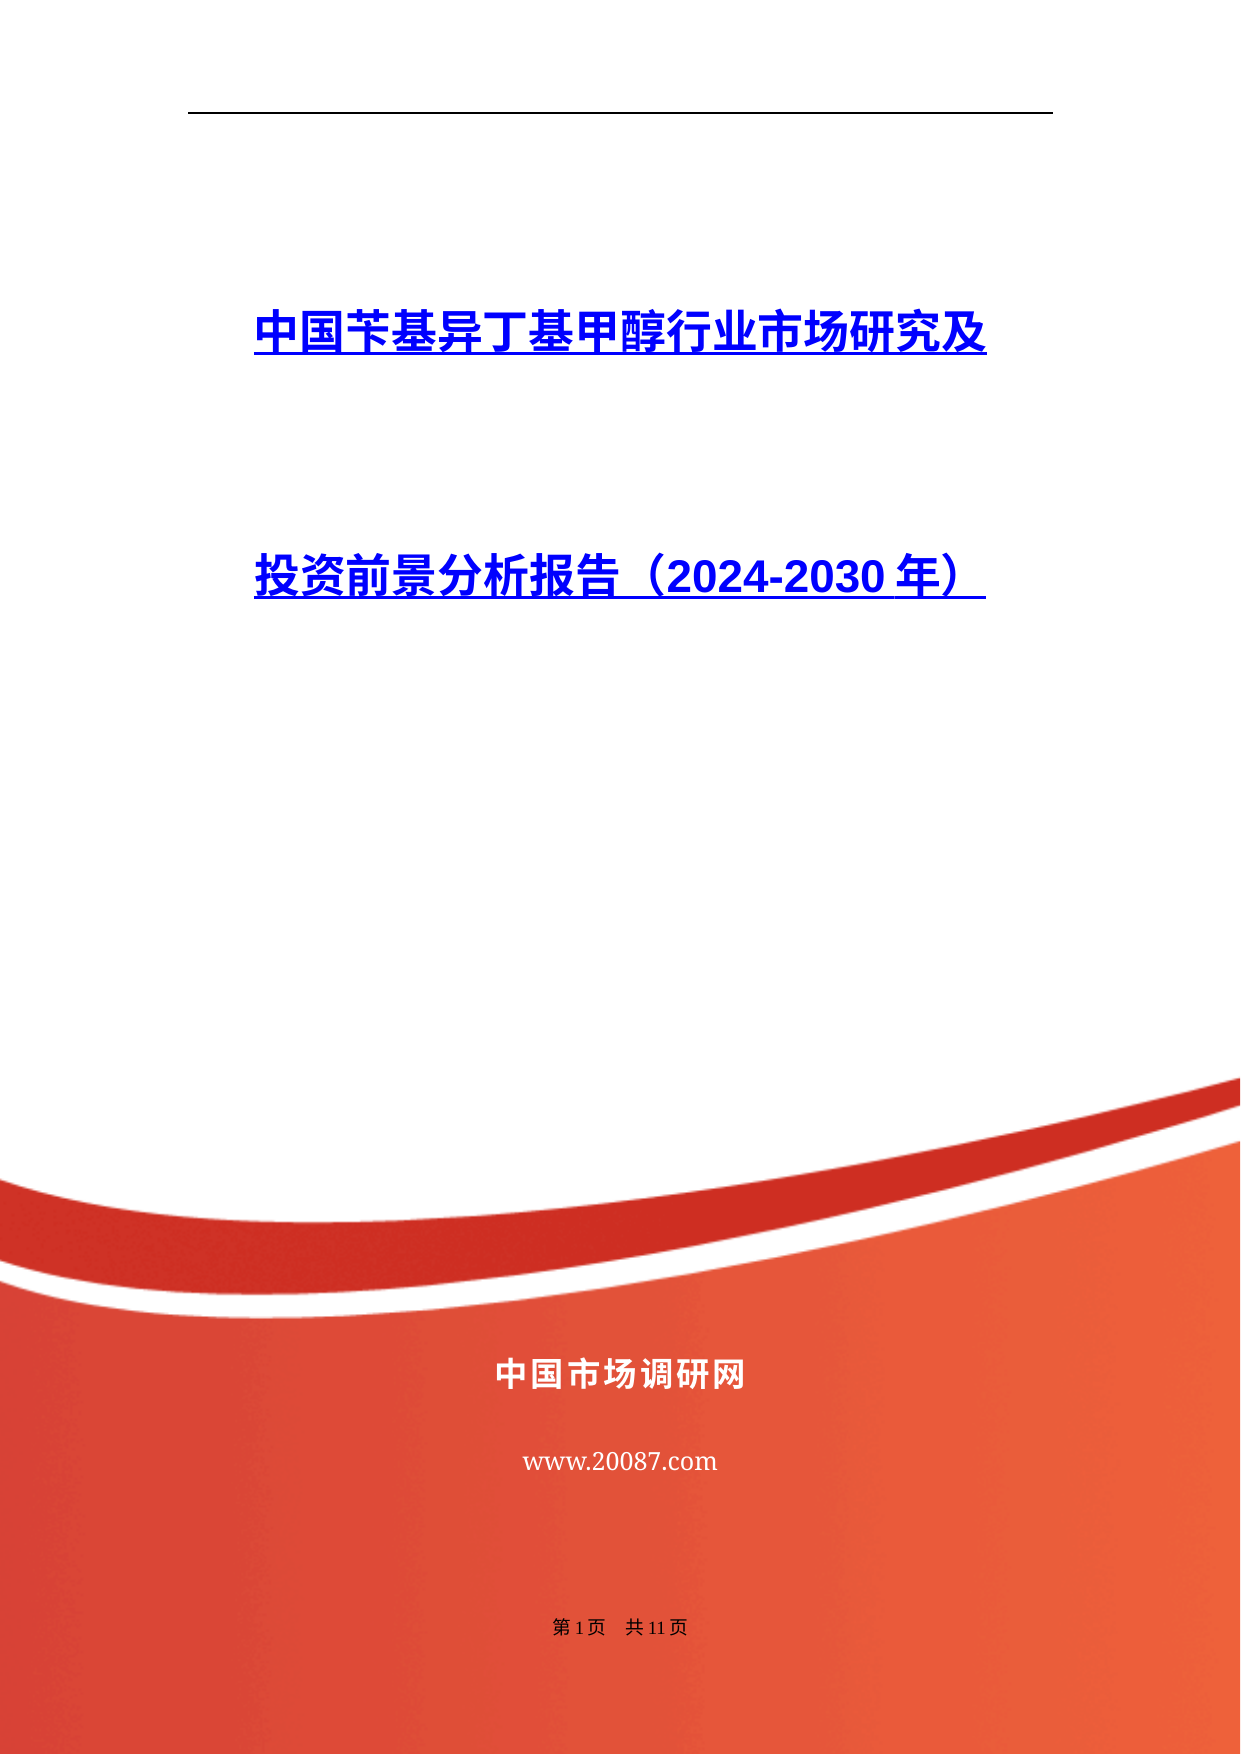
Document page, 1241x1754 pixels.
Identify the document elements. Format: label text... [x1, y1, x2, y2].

subtitle 中国市场调研网 [187, 1339, 1053, 1404]
table_header 中国苄基异丁基甲醇行业市场研究及投资前景分析报告（2024-2030年） [188, 207, 1053, 773]
picture [0, 1006, 1241, 1754]
text www.20087.com [187, 1428, 1053, 1493]
